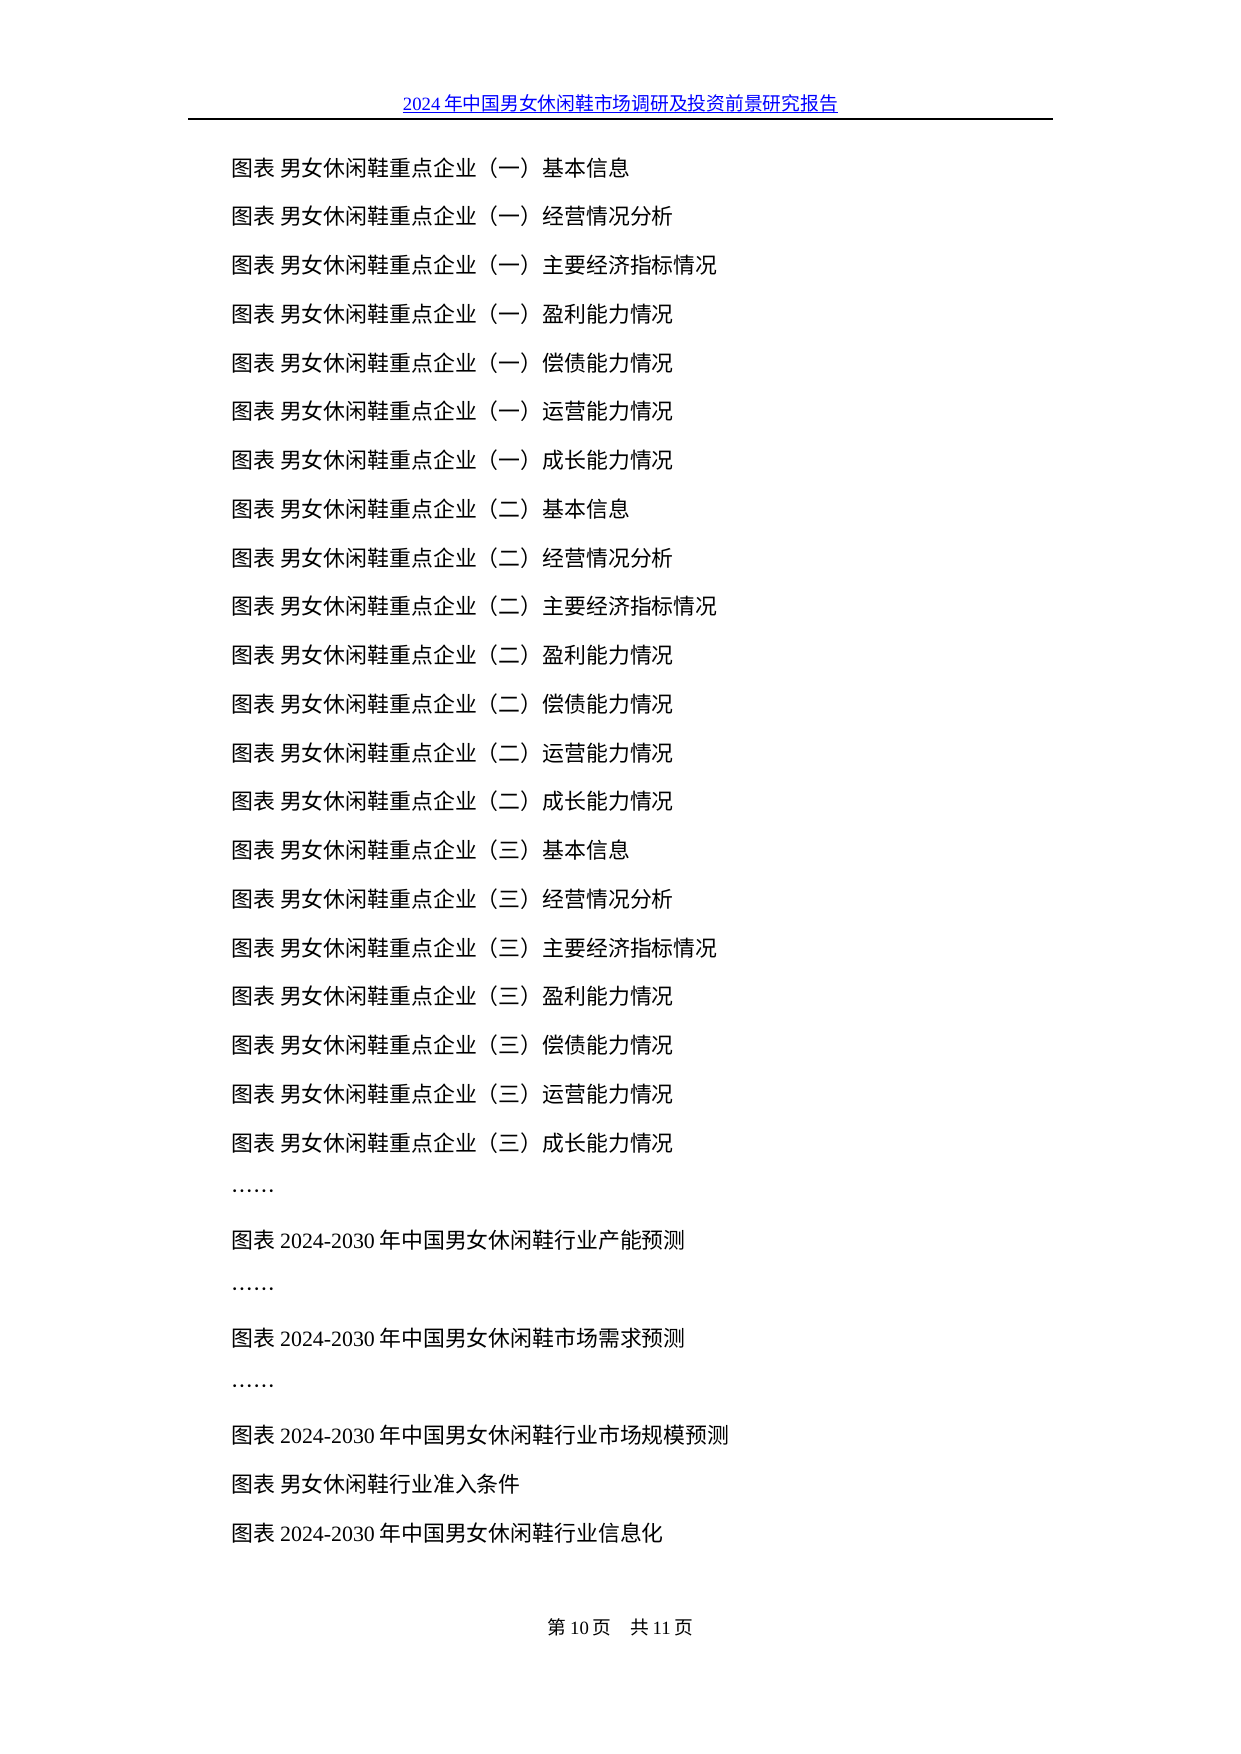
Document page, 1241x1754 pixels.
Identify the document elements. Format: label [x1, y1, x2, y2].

text [187, 150, 1053, 1548]
